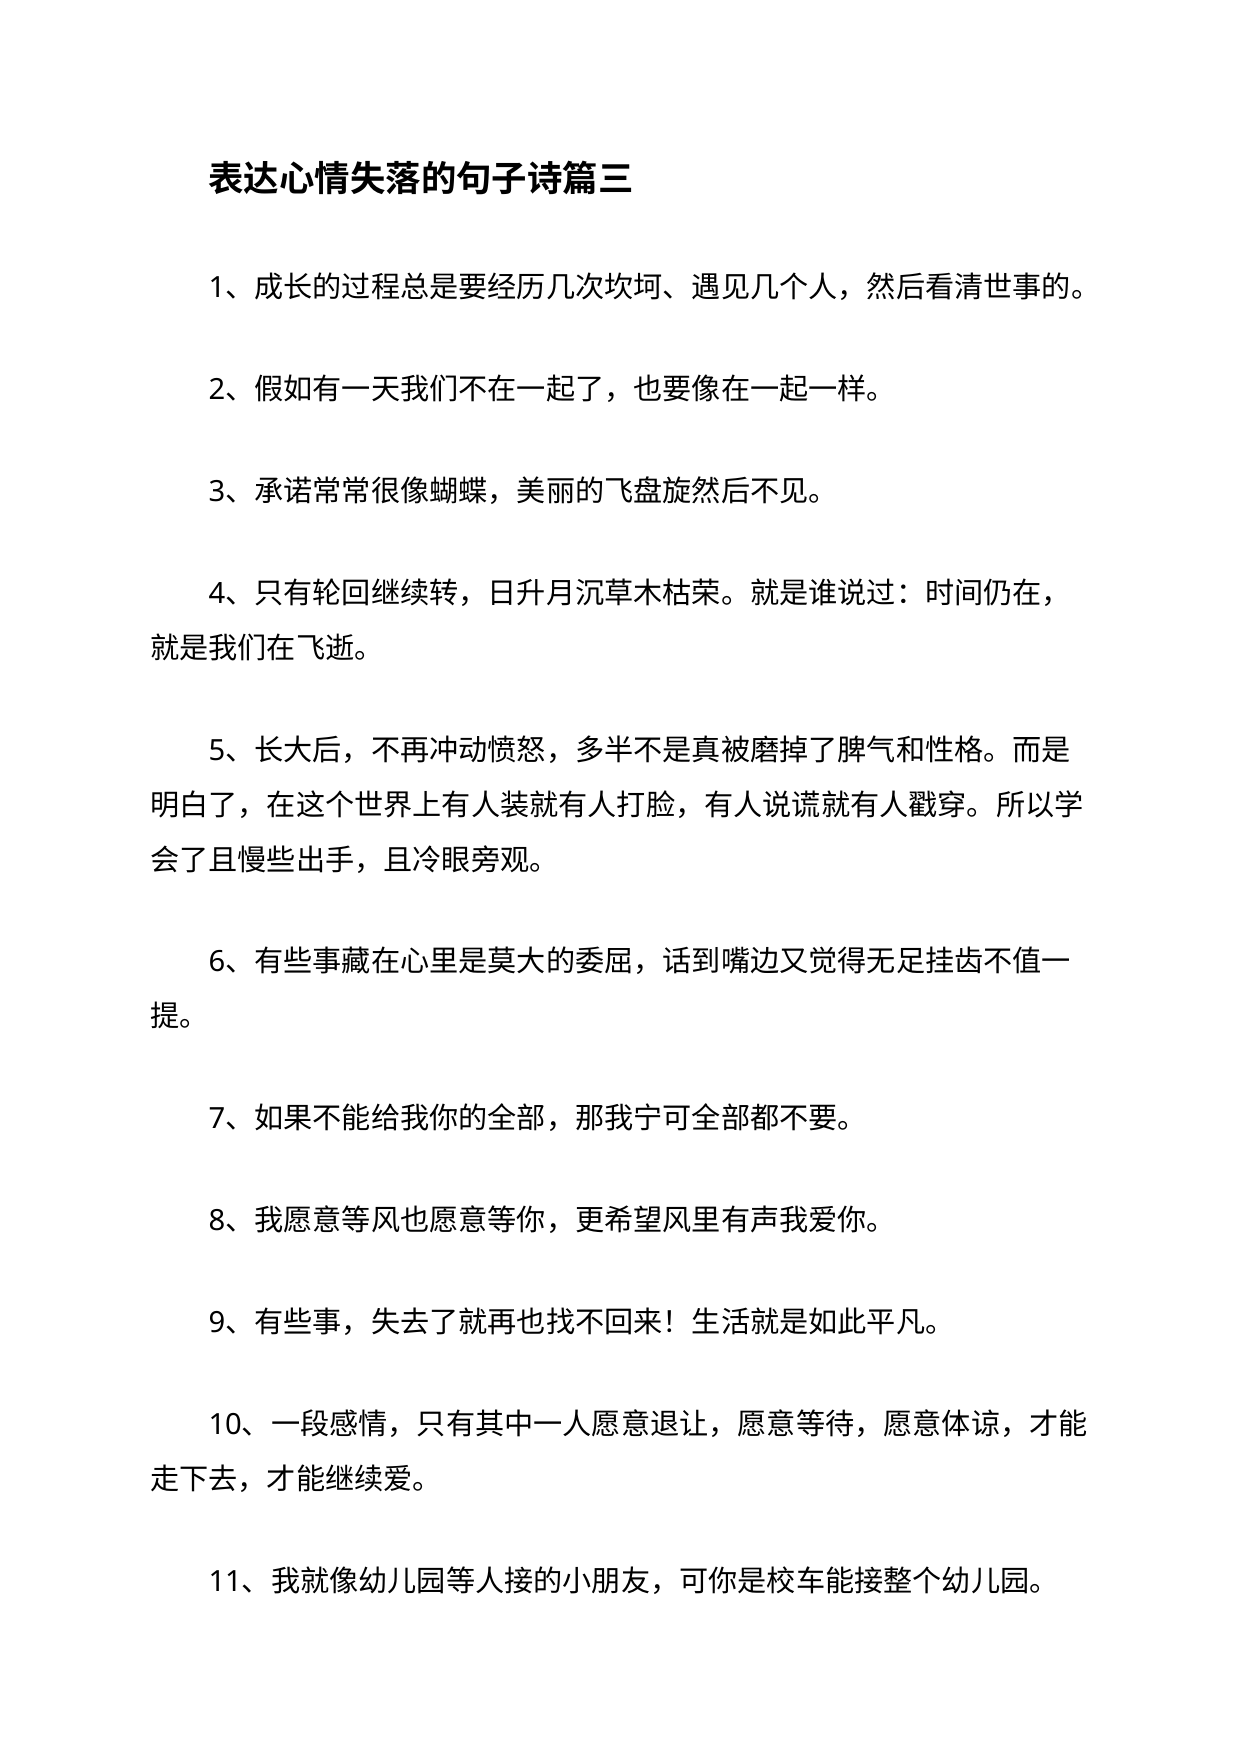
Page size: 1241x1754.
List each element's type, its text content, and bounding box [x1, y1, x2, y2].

text 11、我就像幼儿园等人接的小朋友，可你是校车能接整个幼儿园。 [150, 1557, 1090, 1600]
text 3、承诺常常很像蝴蝶，美丽的飞盘旋然后不见。 [150, 467, 1090, 510]
text 10、一段感情，只有其中一人愿意退让，愿意等待，愿意体谅，才能走下去，才能继续爱。 [150, 1401, 1090, 1498]
text 表达心情失落的句子诗篇三 [150, 150, 1090, 201]
text 6、有些事藏在心里是莫大的委屈，话到嘴边又觉得无足挂齿不值一提。 [150, 938, 1090, 1035]
text 9、有些事，失去了就再也找不回来！生活就是如此平凡。 [150, 1298, 1090, 1341]
text 8、我愿意等风也愿意等你，更希望风里有声我爱你。 [150, 1197, 1090, 1239]
text 1、成长的过程总是要经历几次坎坷、遇见几个人，然后看清世事的。 [150, 263, 1090, 306]
text 7、如果不能给我你的全部，那我宁可全部都不要。 [150, 1094, 1090, 1137]
text 4、只有轮回继续转，日升月沉草木枯荣。就是谁说过：时间仍在，就是我们在飞逝。 [150, 569, 1090, 667]
text 5、长大后，不再冲动愤怒，多半不是真被磨掉了脾气和性格。而是明白了，在这个世界上有人装就有人打脸，有人说谎就有人戳穿。所以学会了且慢些出手，且冷眼旁观。 [150, 726, 1090, 878]
text 2、假如有一天我们不在一起了，也要像在一起一样。 [150, 365, 1090, 408]
